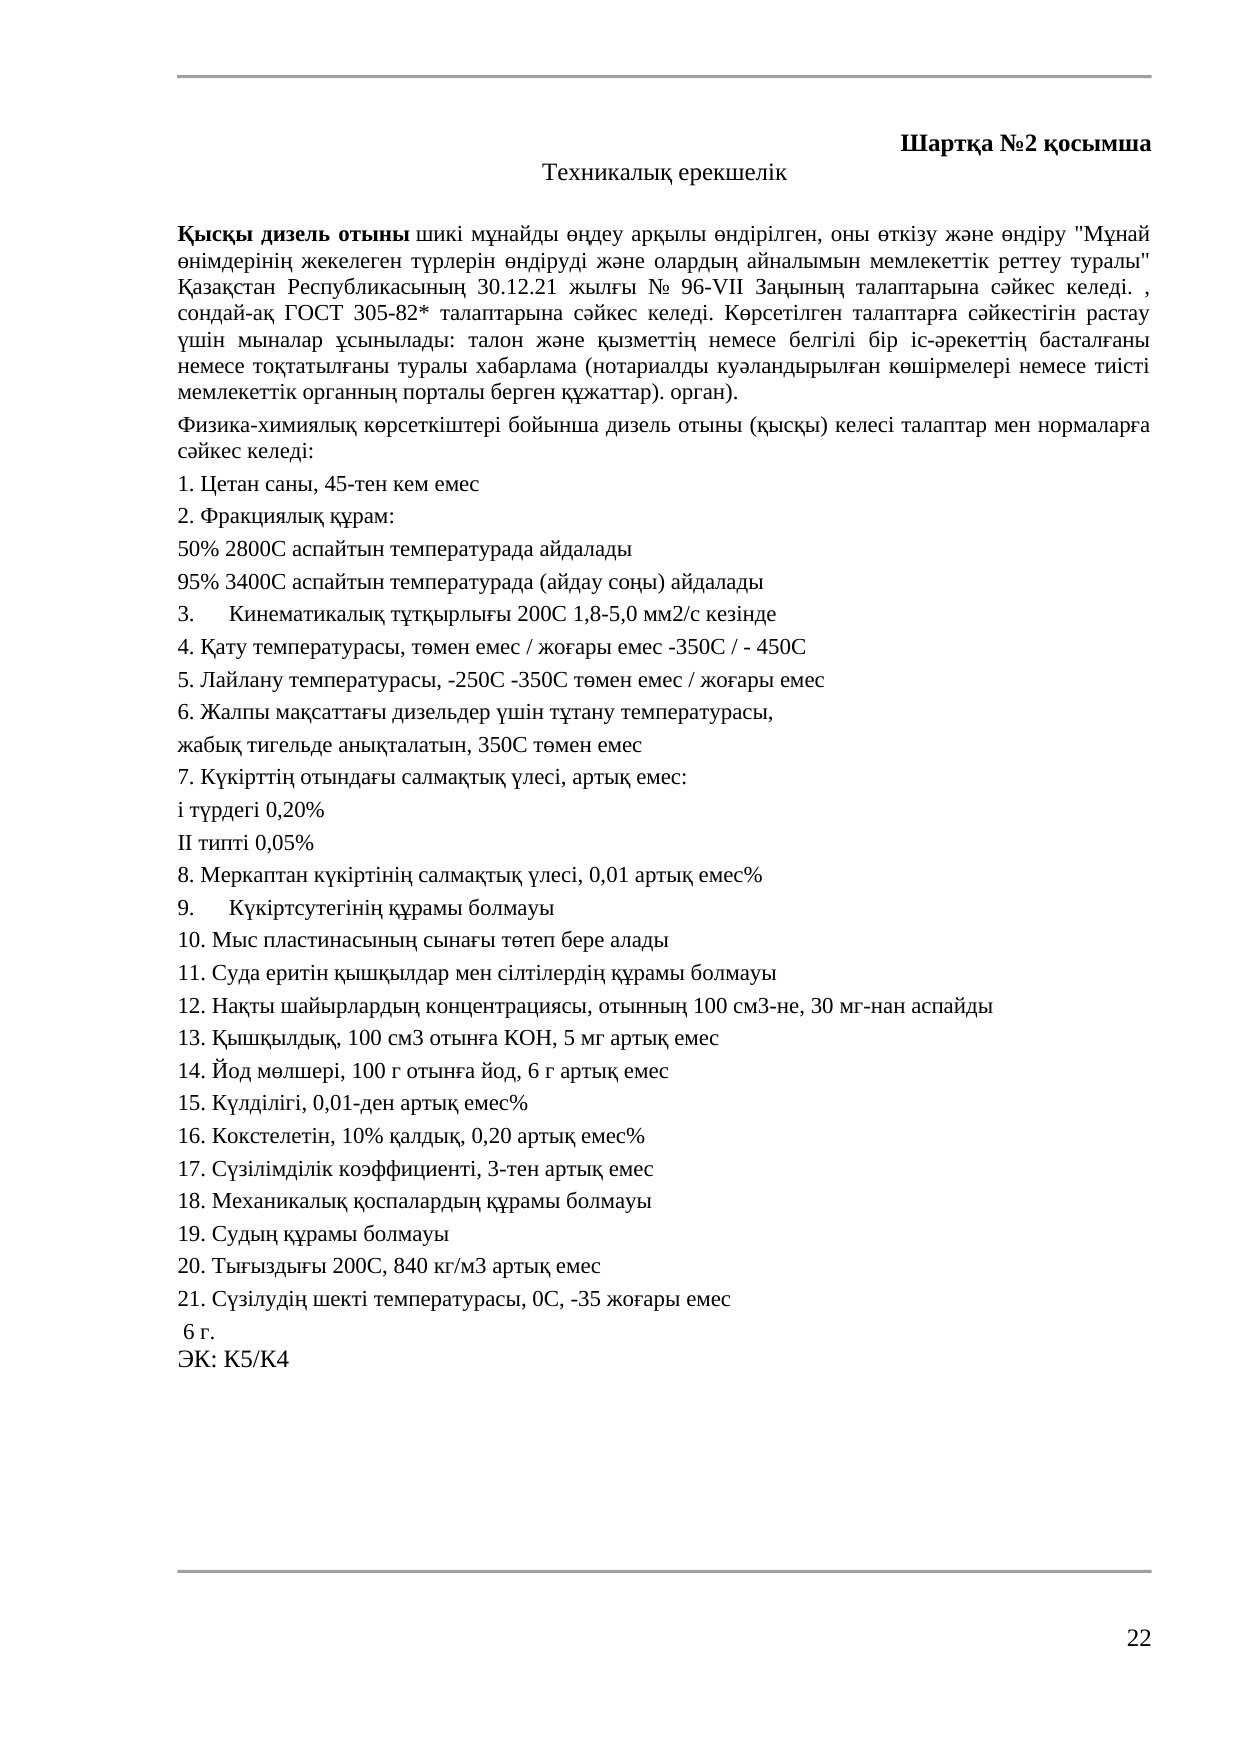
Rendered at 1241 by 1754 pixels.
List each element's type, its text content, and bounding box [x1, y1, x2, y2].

text 21. Сүзілудің шекті температурасы, 0С, -35 жоғары емес [177, 1285, 1152, 1311]
text 11. Суда еритін қышқылдар мен сілтілердің құрамы болмауы [177, 959, 1152, 985]
text 6 г. [177, 1318, 1152, 1344]
text 19. Судың құрамы болмауы [177, 1220, 1152, 1246]
text 17. Сүзілімділік коэффициенті, 3-тен артық емес [177, 1155, 1152, 1181]
text 7. Күкірттің отындағы салмақтық үлесі, артық емес: [177, 763, 1152, 790]
text Физика-химиялық көрсеткіштері бойынша дизель отыны (қысқы) келесі талаптар мен нормаларға сәйкес келеді: [177, 411, 1152, 464]
text 15. Күлділігі, 0,01-ден артық емес% [177, 1089, 1152, 1116]
text 5. Лайлану температурасы, -250С -350С төмен емес / жоғары емес [177, 666, 1152, 692]
text жабық тигельде анықталатын, 350С төмен емес [177, 731, 1152, 757]
text 2. Фракциялық құрам: [177, 503, 1152, 529]
text 10. Мыс пластинасының сынағы төтеп бере алады [177, 926, 1152, 953]
text ЭК: К5/К4 [177, 1344, 1152, 1373]
text Қысқы дизель отыны шикі мұнайды өңдеу арқылы өндірілген, оны өткізу және өндіру "Мұнай өнімдерінің жекелеген түрлерін өндіруді және олардың айналымын мемлекеттік реттеу туралы" Қазақстан Республикасының 30.12.21 жылғы № 96-VII Заңының талаптарына сәйкес келеді. , сондай-ақ ГОСТ 305-82* талаптарына сәйкес келеді. Көрсетілген талаптарға сәйкестігін растау үшін мыналар ұсынылады: талон және қызметтің немесе белгілі бір іс-әрекеттің басталғаны немесе тоқтатылғаны туралы хабарлама (нотариалды куәландырылған көшірмелері немесе тиісті мемлекеттік органның порталы берген құжаттар). орган). [177, 220, 1152, 405]
text 16. Кокстелетін, 10% қалдық, 0,20 артық емес% [177, 1122, 1152, 1148]
text 14. Йод мөлшері, 100 г отынға йод, 6 г артық емес [177, 1057, 1152, 1083]
text Шартқа №2 қосымша [177, 128, 1152, 157]
text 3. Кинематикалық тұтқырлығы 200С 1,8-5,0 мм2/с кезінде [177, 600, 1152, 627]
text 8. Меркаптан күкіртінің салмақтық үлесі, 0,01 артық емес% [177, 861, 1152, 888]
text 12. Нақты шайырлардың концентрациясы, отынның 100 см3-не, 30 мг-нан аспайды [177, 992, 1152, 1018]
text і түрдегі 0,20% [177, 796, 1152, 822]
text 20. Тығыздығы 200С, 840 кг/м3 артық емес [177, 1252, 1152, 1279]
text Техникалық ерекшелік [177, 157, 1152, 185]
text 18. Механикалық қоспалардың құрамы болмауы [177, 1187, 1152, 1214]
text 9. Күкіртсутегінің құрамы болмауы [177, 894, 1152, 920]
text 13. Қышқылдық, 100 см3 отынға КОН, 5 мг артық емес [177, 1024, 1152, 1051]
text 4. Қату температурасы, төмен емес / жоғары емес -350С / - 450С [177, 633, 1152, 659]
text 6. Жалпы мақсаттағы дизельдер үшін тұтану температурасы, [177, 698, 1152, 724]
text 95% 3400С аспайтын температурада (айдау соңы) айдалады [177, 568, 1152, 594]
text 50% 2800С аспайтын температурада айдалады [177, 535, 1152, 562]
text ІІ типті 0,05% [177, 829, 1152, 855]
text 1. Цетан саны, 45-тен кем емес [177, 470, 1152, 496]
